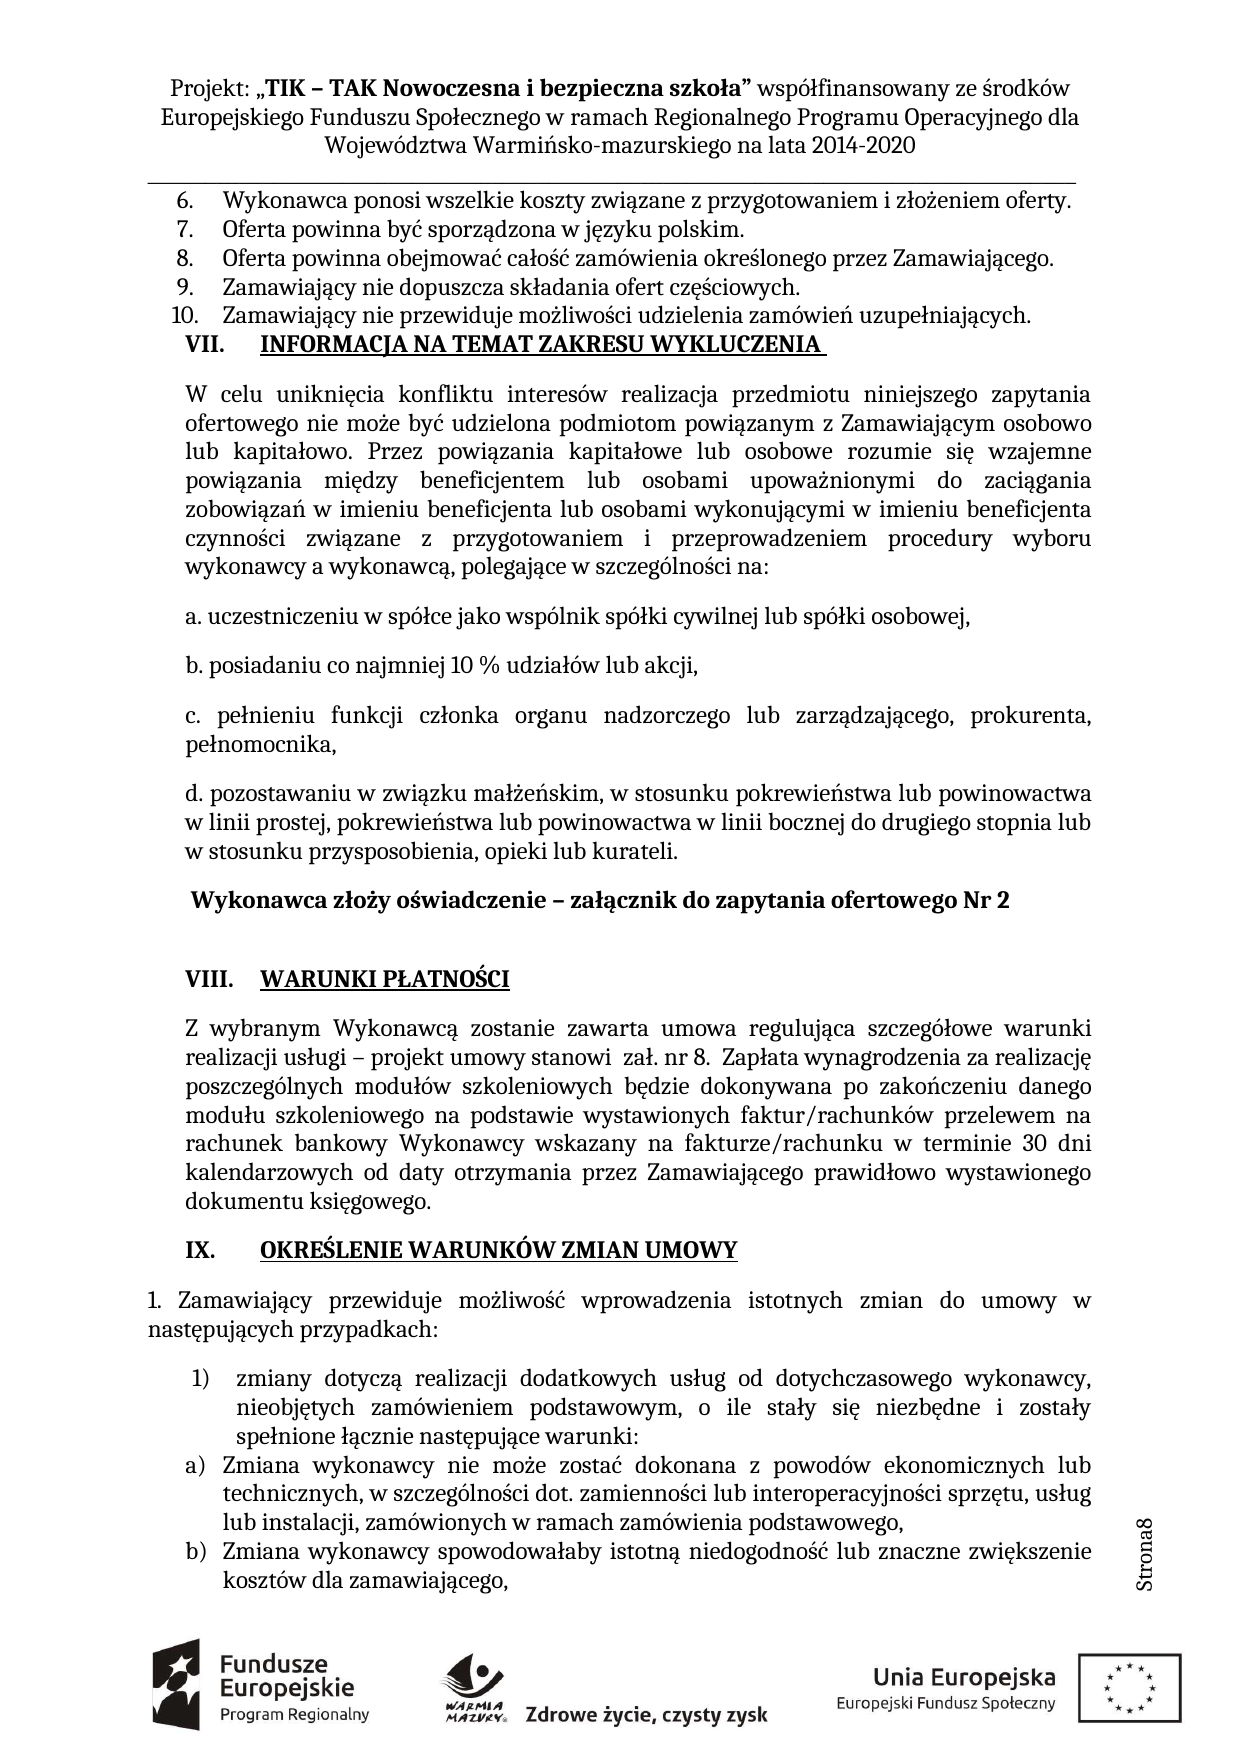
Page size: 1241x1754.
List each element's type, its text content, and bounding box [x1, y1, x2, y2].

text a. uczestniczeniu w spółce jako wspólnik spółki cywilnej lub spółki osobowej, [185, 602, 1093, 631]
list Oferta powinna być sporządzona w języku polskim. [185, 215, 1093, 244]
list Zamawiający nie przewiduje możliwości udzielenia zamówień uzupełniających. [185, 301, 1093, 330]
list OKREŚLENIE WARUNKÓW ZMIAN UMOWY [185, 1236, 1093, 1265]
list Zmiana wykonawcy nie może zostać dokonana z powodów ekonomicznych lub technicznych, w szczególności dot. zamienności lub interoperacyjności sprzętu, usług lub instalacji, zamówionych w ramach zamówienia podstawowego, [185, 1451, 1093, 1537]
text Wykonawca złoży oświadczenie – załącznik do zapytania ofertowego Nr 2 [185, 886, 1093, 915]
list zmiany dotyczą realizacji dodatkowych usług od dotychczasowego wykonawcy, nieobjętych zamówieniem podstawowym, o ile stały się niezbędne i zostały spełnione łącznie następujące warunki: [192, 1364, 1093, 1451]
list Zmiana wykonawcy spowodowałaby istotną niedogodność lub znaczne zwiększenie kosztów dla zamawiającego, [185, 1537, 1093, 1594]
list Wykonawca ponosi wszelkie koszty związane z przygotowaniem i złożeniem oferty. [185, 186, 1093, 215]
text c. pełnieniu funkcji członka organu nadzorczego lub zarządzającego, prokurenta, pełnomocnika, [185, 701, 1093, 758]
text 1. Zamawiający przewiduje możliwość wprowadzenia istotnych zmian do umowy w następujących przypadkach: [148, 1286, 1093, 1343]
list Oferta powinna obejmować całość zamówienia określonego przez Zamawiającego. [185, 244, 1093, 273]
text d. pozostawaniu w związku małżeńskim, w stosunku pokrewieństwa lub powinowactwa w linii prostej, pokrewieństwa lub powinowactwa w linii bocznej do drugiego stopnia lub w stosunku przysposobienia, opieki lub kurateli. [185, 779, 1093, 866]
text b. posiadaniu co najmniej 10 % udziałów lub akcji, [185, 651, 1093, 680]
text W celu uniknięcia konfliktu interesów realizacja przedmiotu niniejszego zapytania ofertowego nie może być udzielona podmiotom powiązanym z Zamawiającym osobowo lub kapitałowo. Przez powiązania kapitałowe lub osobowe rozumie się wzajemne powiązania między beneficjentem lub osobami upoważnionymi do zaciągania zobowiązań w imieniu beneficjenta lub osobami wykonującymi w imieniu beneficjenta czynności związane z przygotowaniem i przeprowadzeniem procedury wyboru wykonawcy a wykonawcą, polegające w szczególności na: [185, 380, 1093, 581]
text Z wybranym Wykonawcą zostanie zawarta umowa regulująca szczegółowe warunki realizacji usługi – projekt umowy stanowi zał. nr 8. Zapłata wynagrodzenia za realizację poszczególnych modułów szkoleniowych będzie dokonywana po zakończeniu danego modułu szkoleniowego na podstawie wystawionych faktur/rachunków przelewem na rachunek bankowy Wykonawcy wskazany na fakturze/rachunku w terminie 30 dni kalendarzowych od daty otrzymania przez Zamawiającego prawidłowo wystawionego dokumentu księgowego. [185, 1014, 1093, 1216]
picture [129, 1614, 1205, 1754]
list INFORMACJA NA TEMAT ZAKRESU WYKLUCZENIA [185, 330, 1093, 359]
list WARUNKI PŁATNOŚCI [185, 965, 1093, 993]
list Zamawiający nie dopuszcza składania ofert częściowych. [185, 273, 1093, 301]
